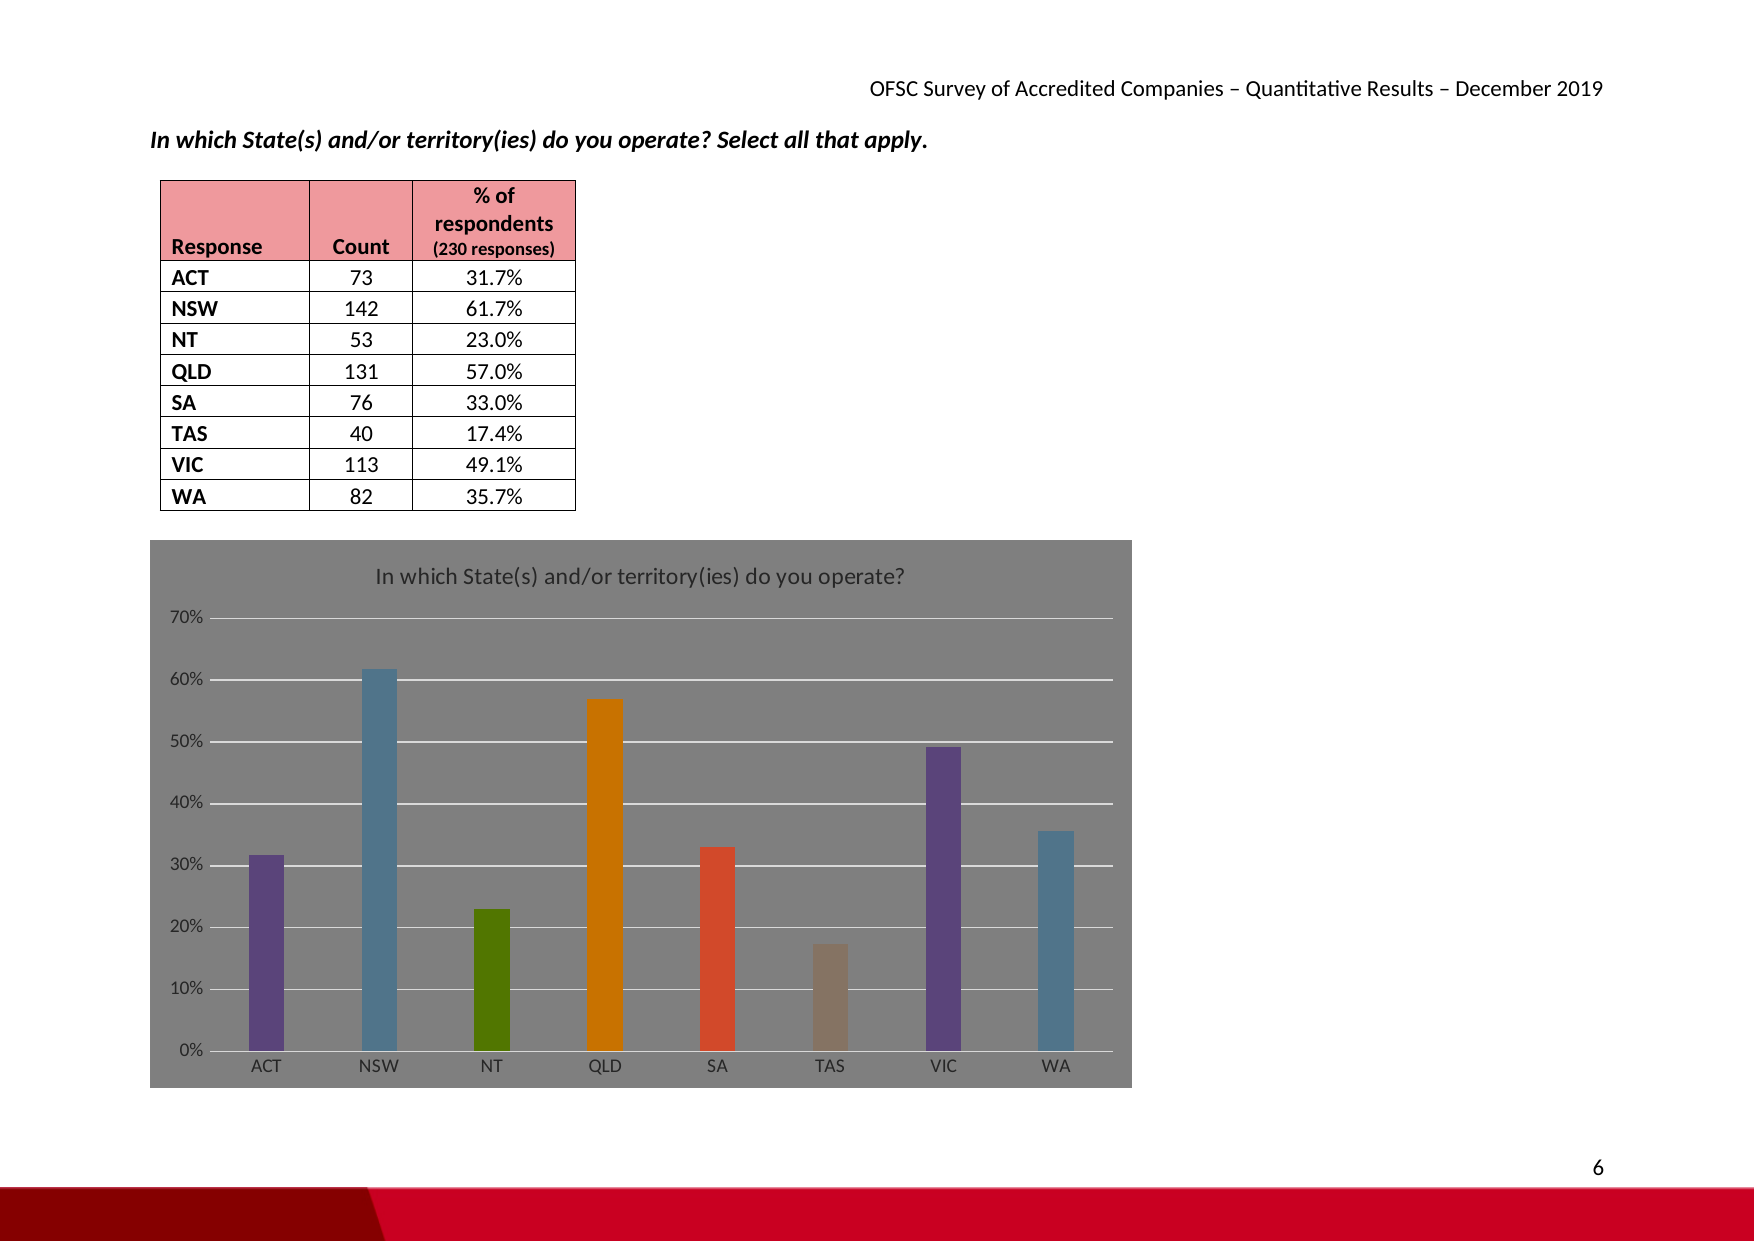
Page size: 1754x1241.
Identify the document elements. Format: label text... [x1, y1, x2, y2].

table_cell 113 [310, 449, 412, 479]
table_header % of respondents (230 responses) [413, 181, 575, 260]
table_cell 31.7% [413, 261, 575, 291]
table_cell TAS [161, 417, 309, 447]
table_cell 35.7% [413, 480, 575, 510]
table_cell 17.4% [413, 417, 575, 447]
table_cell 57.0% [413, 355, 575, 385]
table_cell 61.7% [413, 292, 575, 322]
table_cell 40 [310, 417, 412, 447]
table_cell 73 [310, 261, 412, 291]
table_cell 53 [310, 324, 412, 354]
table_cell 131 [310, 355, 412, 385]
table_cell QLD [161, 355, 309, 385]
text In which State(s) and/or territory(ies) do you operate? Select all that apply. [150, 124, 1604, 154]
table_cell WA [161, 480, 309, 510]
table_cell SA [161, 386, 309, 416]
table_cell NSW [161, 292, 309, 322]
table_cell ACT [161, 261, 309, 291]
table_cell NT [161, 324, 309, 354]
table_cell 82 [310, 480, 412, 510]
table_cell 142 [310, 292, 412, 322]
table_cell VIC [161, 449, 309, 479]
table_cell 33.0% [413, 386, 575, 416]
picture [0, 1187, 1754, 1241]
table_cell 49.1% [413, 449, 575, 479]
table_cell 76 [310, 386, 412, 416]
table_header Count [310, 181, 412, 260]
table_cell 23.0% [413, 324, 575, 354]
table_header Response [161, 181, 309, 260]
